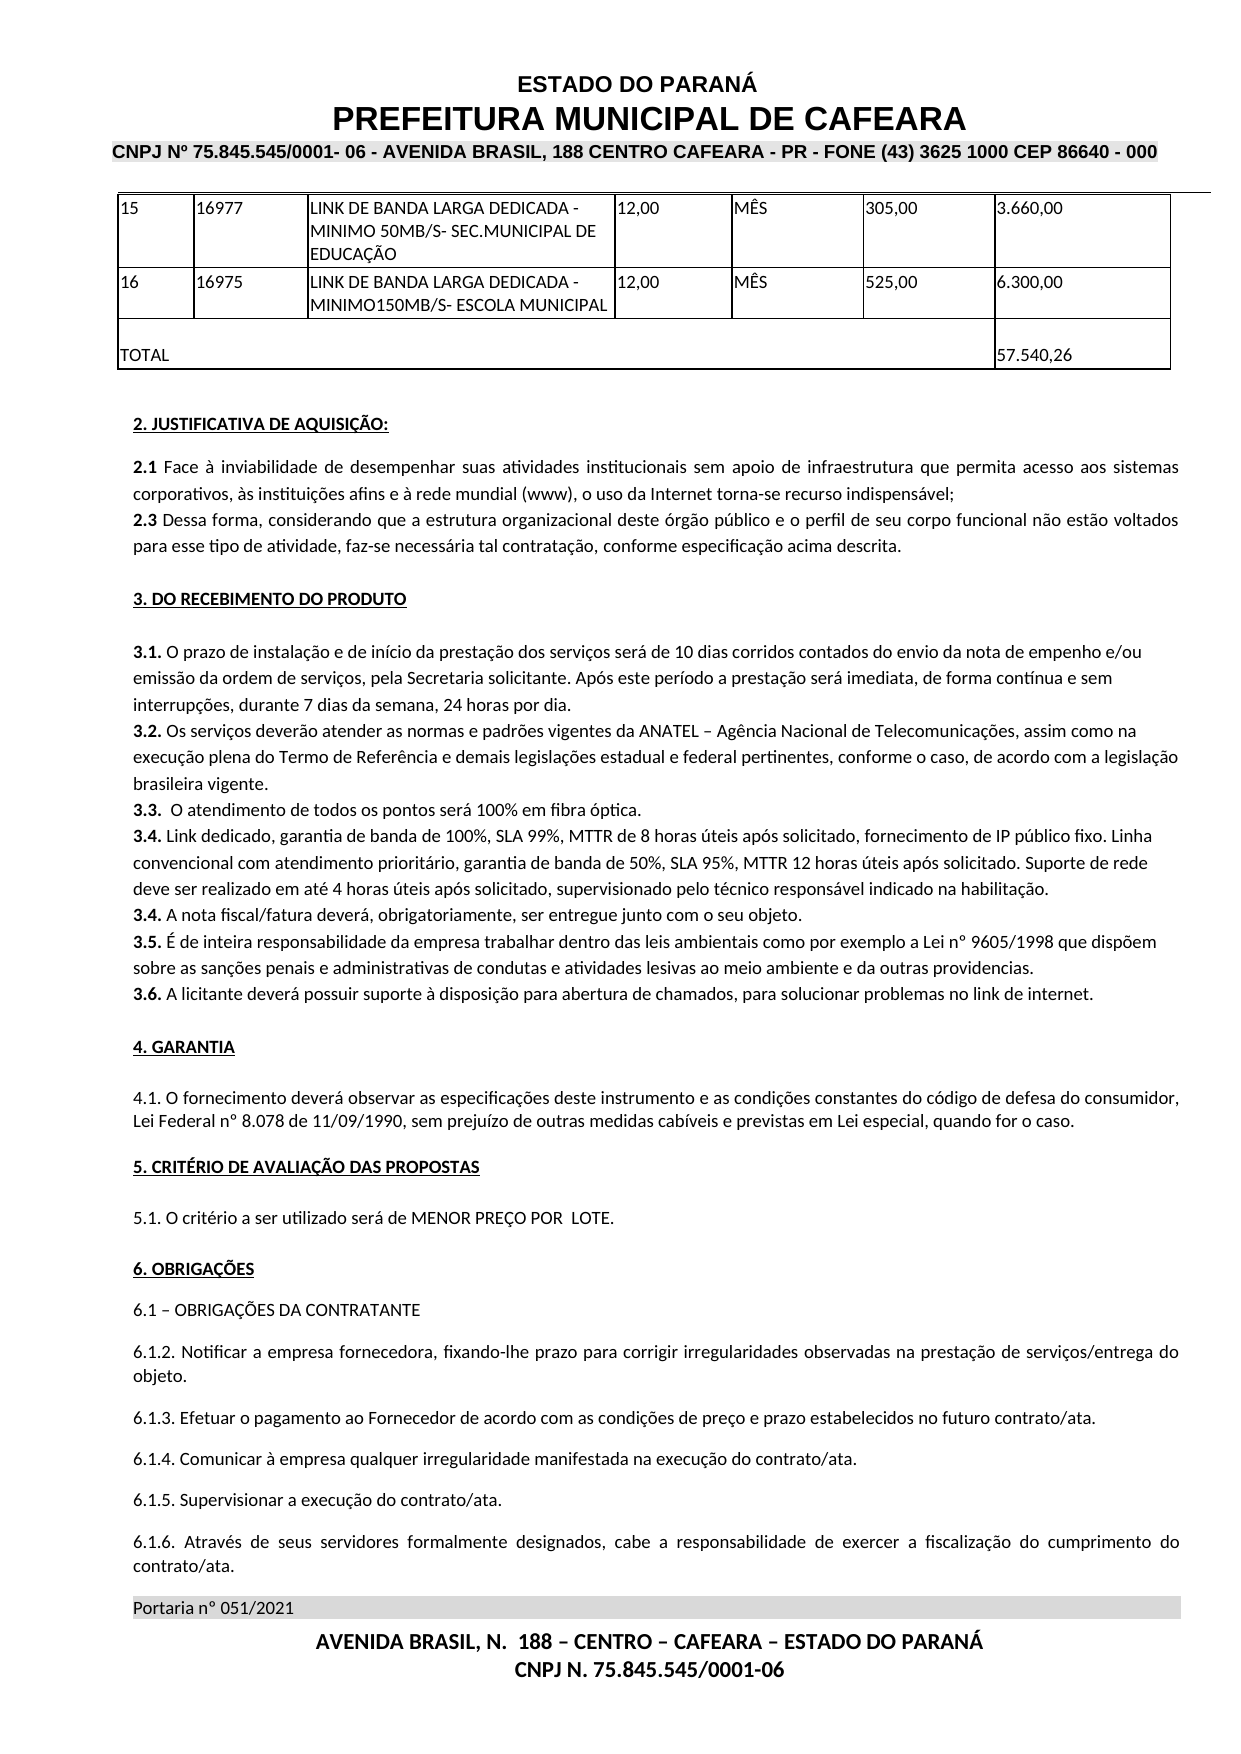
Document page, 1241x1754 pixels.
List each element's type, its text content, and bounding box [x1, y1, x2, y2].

text 3.3. O atendimento de todos os pontos será 100% em fibra óptica. [133, 798, 1181, 821]
text 3.4. A nota fiscal/fatura deverá, obrigatoriamente, ser entregue junto com o seu objeto. [133, 903, 1181, 926]
text 6.1.4. Comunicar à empresa qualquer irregularidade manifestada na execução do contrato/ata. [133, 1447, 1181, 1470]
text 2.3 Dessa forma, considerando que a estrutura organizacional deste órgão público e o perfil de seu corpo funcional não estão voltados para esse tipo de atividade, faz-se necessária tal contratação, conforme especificação acima descrita. [133, 508, 1181, 557]
text 2. JUSTIFICATIVA DE AQUISIÇÃO: [133, 412, 1181, 435]
text 2.1 Face à inviabilidade de desempenhar suas atividades institucionais sem apoio de infraestrutura que permita acesso aos sistemas corporativos, às instituições afins e à rede mundial (www), o uso da Internet torna-se recurso indispensável; [133, 456, 1181, 505]
table_cell 525,00 [864, 268, 994, 317]
text 3.6. A licitante deverá possuir suporte à disposição para abertura de chamados, para solucionar problemas no link de internet. [133, 983, 1181, 1006]
text 4. GARANTIA [133, 1035, 1181, 1058]
text 3. DO RECEBIMENTO DO PRODUTO [133, 587, 1181, 610]
table_cell 16 [119, 268, 193, 317]
table_cell 3.660,00 [996, 195, 1170, 267]
text 3.5. É de inteira responsabilidade da empresa trabalhar dentro das leis ambientais como por exemplo a Lei nº 9605/1998 que dispõem sobre as sanções penais e administrativas de condutas e atividades lesivas ao meio ambiente e da outras providencias. [133, 930, 1181, 979]
table_cell 15 [119, 195, 193, 267]
text 3.2. Os serviços deverão atender as normas e padrões vigentes da ANATEL – Agência Nacional de Telecomunicações, assim como na execução plena do Termo de Referência e demais legislações estadual e federal pertinentes, conforme o caso, de acordo com a legislação brasileira vigente. [133, 719, 1181, 795]
text 6.1 – OBRIGAÇÕES DA CONTRATANTE [133, 1298, 1181, 1321]
text 4.1. O fornecimento deverá observar as especificações deste instrumento e as condições constantes do código de defesa do consumidor, Lei Federal nº 8.078 de 11/09/1990, sem prejuízo de outras medidas cabíveis e previstas em Lei especial, quando for o caso. [133, 1086, 1181, 1132]
text 6.1.6. Através de seus servidores formalmente designados, cabe a responsabilidade de exercer a fiscalização do cumprimento do contrato/ata. [133, 1530, 1181, 1578]
text 3.4. Link dedicado, garantia de banda de 100%, SLA 99%, MTTR de 8 horas úteis após solicitado, fornecimento de IP público fixo. Linha convencional com atendimento prioritário, garantia de banda de 50%, SLA 95%, MTTR 12 horas úteis após solicitado. Suporte de rede deve ser realizado em até 4 horas úteis após solicitado, supervisionado pelo técnico responsável indicado na habilitação. [133, 824, 1181, 900]
table_cell 6.300,00 [996, 268, 1170, 317]
table_cell 57.540,26 [996, 319, 1170, 368]
text 6. OBRIGAÇÕES [133, 1257, 1181, 1280]
text 6.1.3. Efetuar o pagamento ao Fornecedor de acordo com as condições de preço e prazo estabelecidos no futuro contrato/ata. [133, 1406, 1181, 1429]
table_cell 12,00 [616, 195, 731, 267]
table_cell 305,00 [864, 195, 994, 267]
table_cell 16975 [195, 268, 307, 317]
text Portaria nº 051/2021 [133, 1596, 1181, 1619]
table_cell LINK DE BANDA LARGA DEDICADA -MINIMO 50MB/S- SEC.MUNICIPAL DE EDUCAÇÃO [309, 195, 614, 267]
text 5.1. O critério a ser utilizado será de MENOR PREÇO POR LOTE. [133, 1206, 1181, 1229]
text 6.1.2. Notificar a empresa fornecedora, fixando-lhe prazo para corrigir irregularidades observadas na prestação de serviços/entrega do objeto. [133, 1340, 1181, 1387]
text 3.1. O prazo de instalação e de início da prestação dos serviços será de 10 dias corridos contados do envio da nota de empenho e/ou emissão da ordem de serviços, pela Secretaria solicitante. Após este período a prestação será imediata, de forma contínua e sem interrupções, durante 7 dias da semana, 24 horas por dia. [133, 640, 1181, 716]
text 6.1.5. Supervisionar a execução do contrato/ata. [133, 1489, 1181, 1512]
table_cell LINK DE BANDA LARGA DEDICADA -MINIMO150MB/S- ESCOLA MUNICIPAL [309, 268, 614, 317]
table_cell TOTAL [119, 319, 994, 368]
table_cell 12,00 [616, 268, 731, 317]
table_cell MÊS [733, 268, 863, 317]
table_cell 16977 [195, 195, 307, 267]
text 5. CRITÉRIO DE AVALIAÇÃO DAS PROPOSTAS [133, 1155, 1181, 1178]
table_cell MÊS [733, 195, 863, 267]
